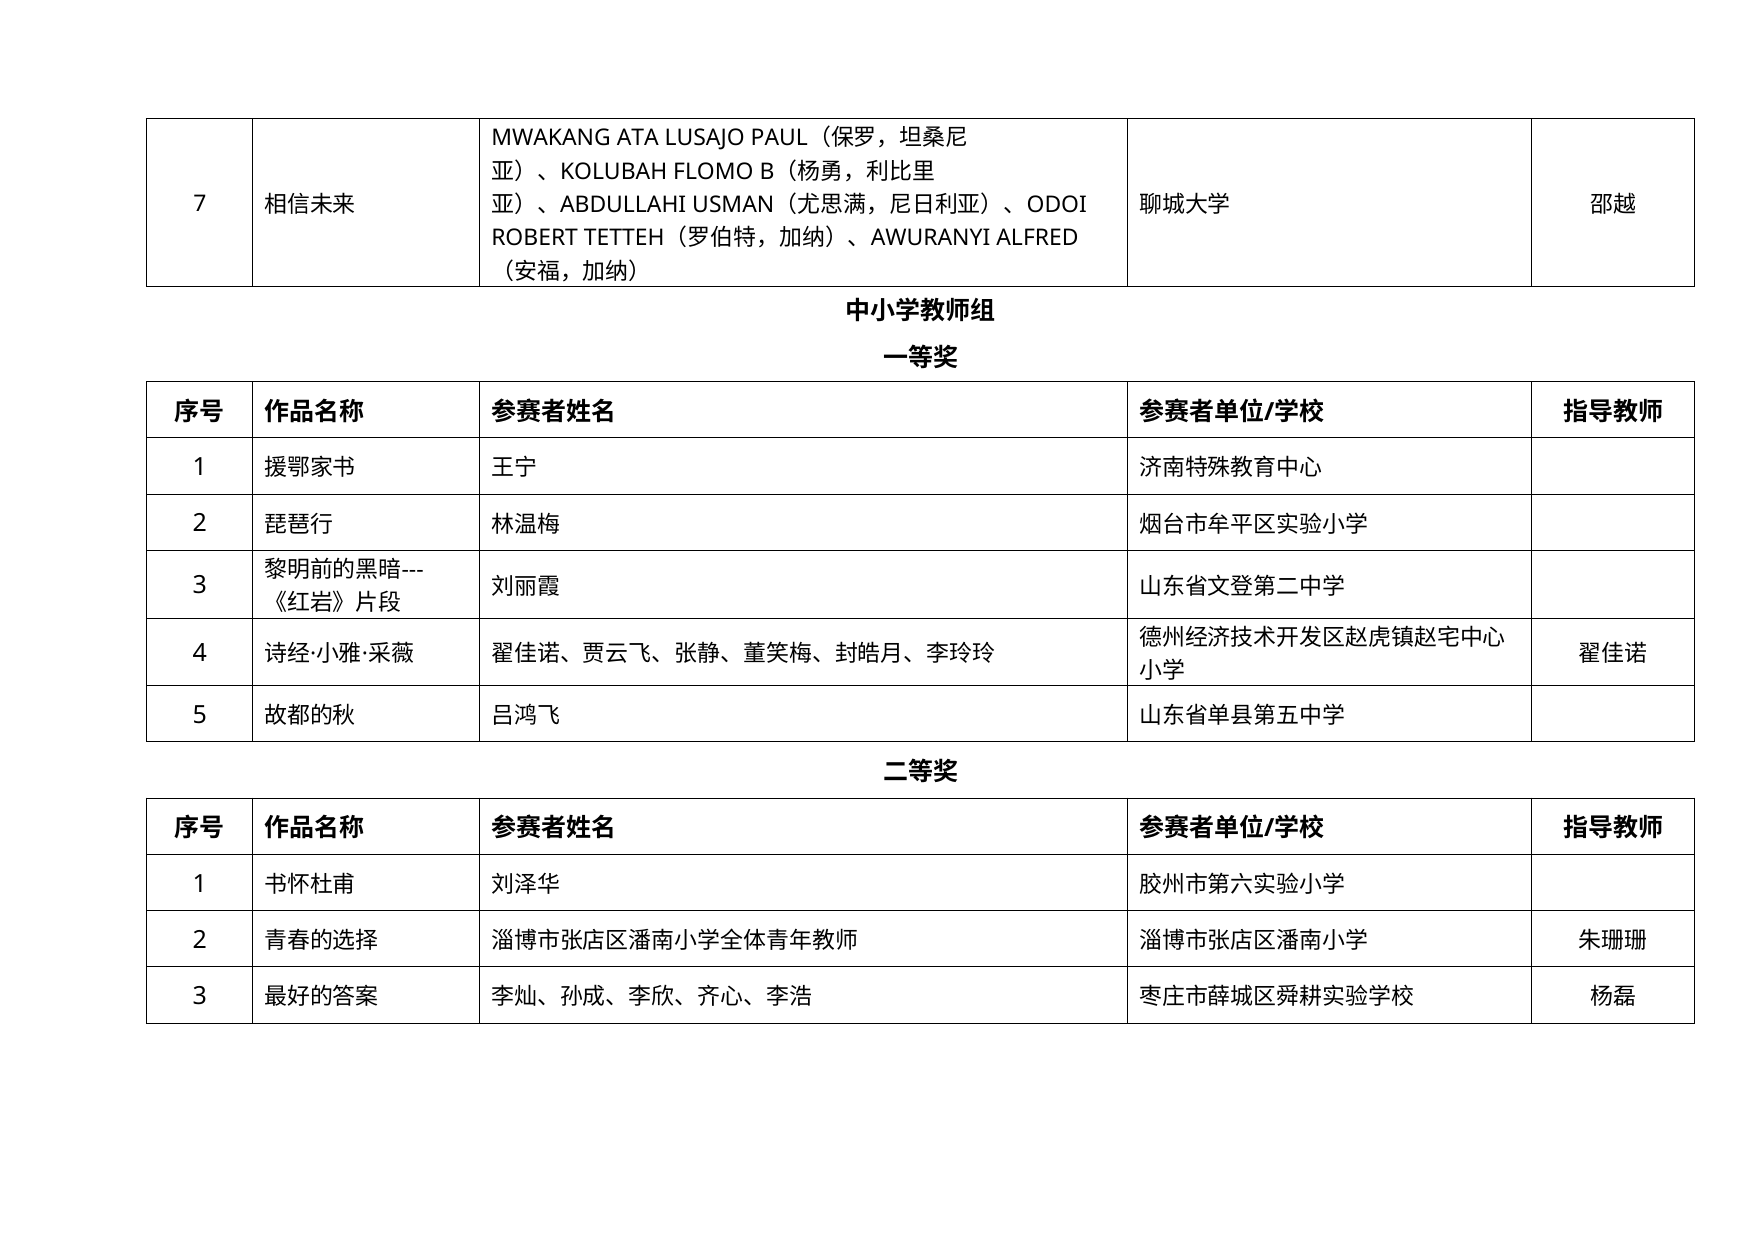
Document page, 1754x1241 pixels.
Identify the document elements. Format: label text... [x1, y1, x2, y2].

table_cell 胶州市第六实验小学 [1128, 855, 1531, 910]
table_cell 刘丽霞 [480, 551, 1127, 617]
table_cell 枣庄市薛城区舜耕实验学校 [1128, 967, 1531, 1022]
table_cell 7 [147, 119, 252, 286]
table_cell [1532, 855, 1694, 910]
table_cell 援鄂家书 [253, 438, 479, 493]
table_cell 林温梅 [480, 495, 1127, 550]
table_cell 翟佳诺、贾云飞、张静、董笑梅、封皓月、李玲玲 [480, 619, 1127, 685]
table_cell 山东省文登第二中学 [1128, 551, 1531, 617]
table_cell 青春的选择 [253, 911, 479, 966]
table_cell 一等奖 [146, 331, 1694, 381]
table_cell 德州经济技术开发区赵虎镇赵宅中心小学 [1128, 619, 1531, 685]
table_cell 吕鸿飞 [480, 686, 1127, 741]
table_cell 山东省单县第五中学 [1128, 686, 1531, 741]
table_cell 序号 [147, 799, 252, 854]
table_cell 杨磊 [1532, 967, 1694, 1022]
table_cell 聊城大学 [1128, 119, 1531, 286]
table_cell 黎明前的黑暗---《红岩》片段 [253, 551, 479, 617]
table_cell 故都的秋 [253, 686, 479, 741]
table_cell 4 [147, 619, 252, 685]
table_cell 刘泽华 [480, 855, 1127, 910]
table_cell 李灿、孙成、李欣、齐心、李浩 [480, 967, 1127, 1022]
table_cell 淄博市张店区潘南小学全体青年教师 [480, 911, 1127, 966]
table_cell 淄博市张店区潘南小学 [1128, 911, 1531, 966]
table_cell 王宁 [480, 438, 1127, 493]
table_cell 参赛者单位/学校 [1128, 799, 1531, 854]
table_cell 诗经·小雅·采薇 [253, 619, 479, 685]
table_cell 3 [147, 967, 252, 1022]
table_cell 中小学教师组 [146, 287, 1694, 331]
table_cell 作品名称 [253, 799, 479, 854]
table_cell [1532, 551, 1694, 617]
table_cell 指导教师 [1532, 382, 1694, 437]
table_cell 翟佳诺 [1532, 619, 1694, 685]
table_cell 2 [147, 911, 252, 966]
table_cell 5 [147, 686, 252, 741]
table_cell 琵琶行 [253, 495, 479, 550]
table_cell 1 [147, 438, 252, 493]
table_cell 指导教师 [1532, 799, 1694, 854]
table_cell 1 [147, 855, 252, 910]
table_cell 济南特殊教育中心 [1128, 438, 1531, 493]
table_cell 参赛者姓名 [480, 382, 1127, 437]
table_cell 朱珊珊 [1532, 911, 1694, 966]
table_cell 最好的答案 [253, 967, 479, 1022]
table_cell [1532, 495, 1694, 550]
table_cell MWAKANG ATA LUSAJO PAUL（保罗，坦桑尼亚）、KOLUBAH FLOMO B（杨勇，利比里亚）、ABDULLAHI USMAN（尤思满，尼日利亚）、ODOI ROBERT TETTEH（罗伯特，加纳）、AWURANYI ALFRED（安福，加纳） [480, 119, 1127, 286]
table_cell 3 [147, 551, 252, 617]
table_cell 序号 [147, 382, 252, 437]
table_cell 二等奖 [146, 742, 1694, 797]
table_cell 邵越 [1532, 119, 1694, 286]
table_cell 2 [147, 495, 252, 550]
table_cell 参赛者姓名 [480, 799, 1127, 854]
table_cell 烟台市牟平区实验小学 [1128, 495, 1531, 550]
table_cell 参赛者单位/学校 [1128, 382, 1531, 437]
table_cell [1532, 438, 1694, 493]
table_cell 书怀杜甫 [253, 855, 479, 910]
table_cell 作品名称 [253, 382, 479, 437]
table_cell [1532, 686, 1694, 741]
table_cell 相信未来 [253, 119, 479, 286]
